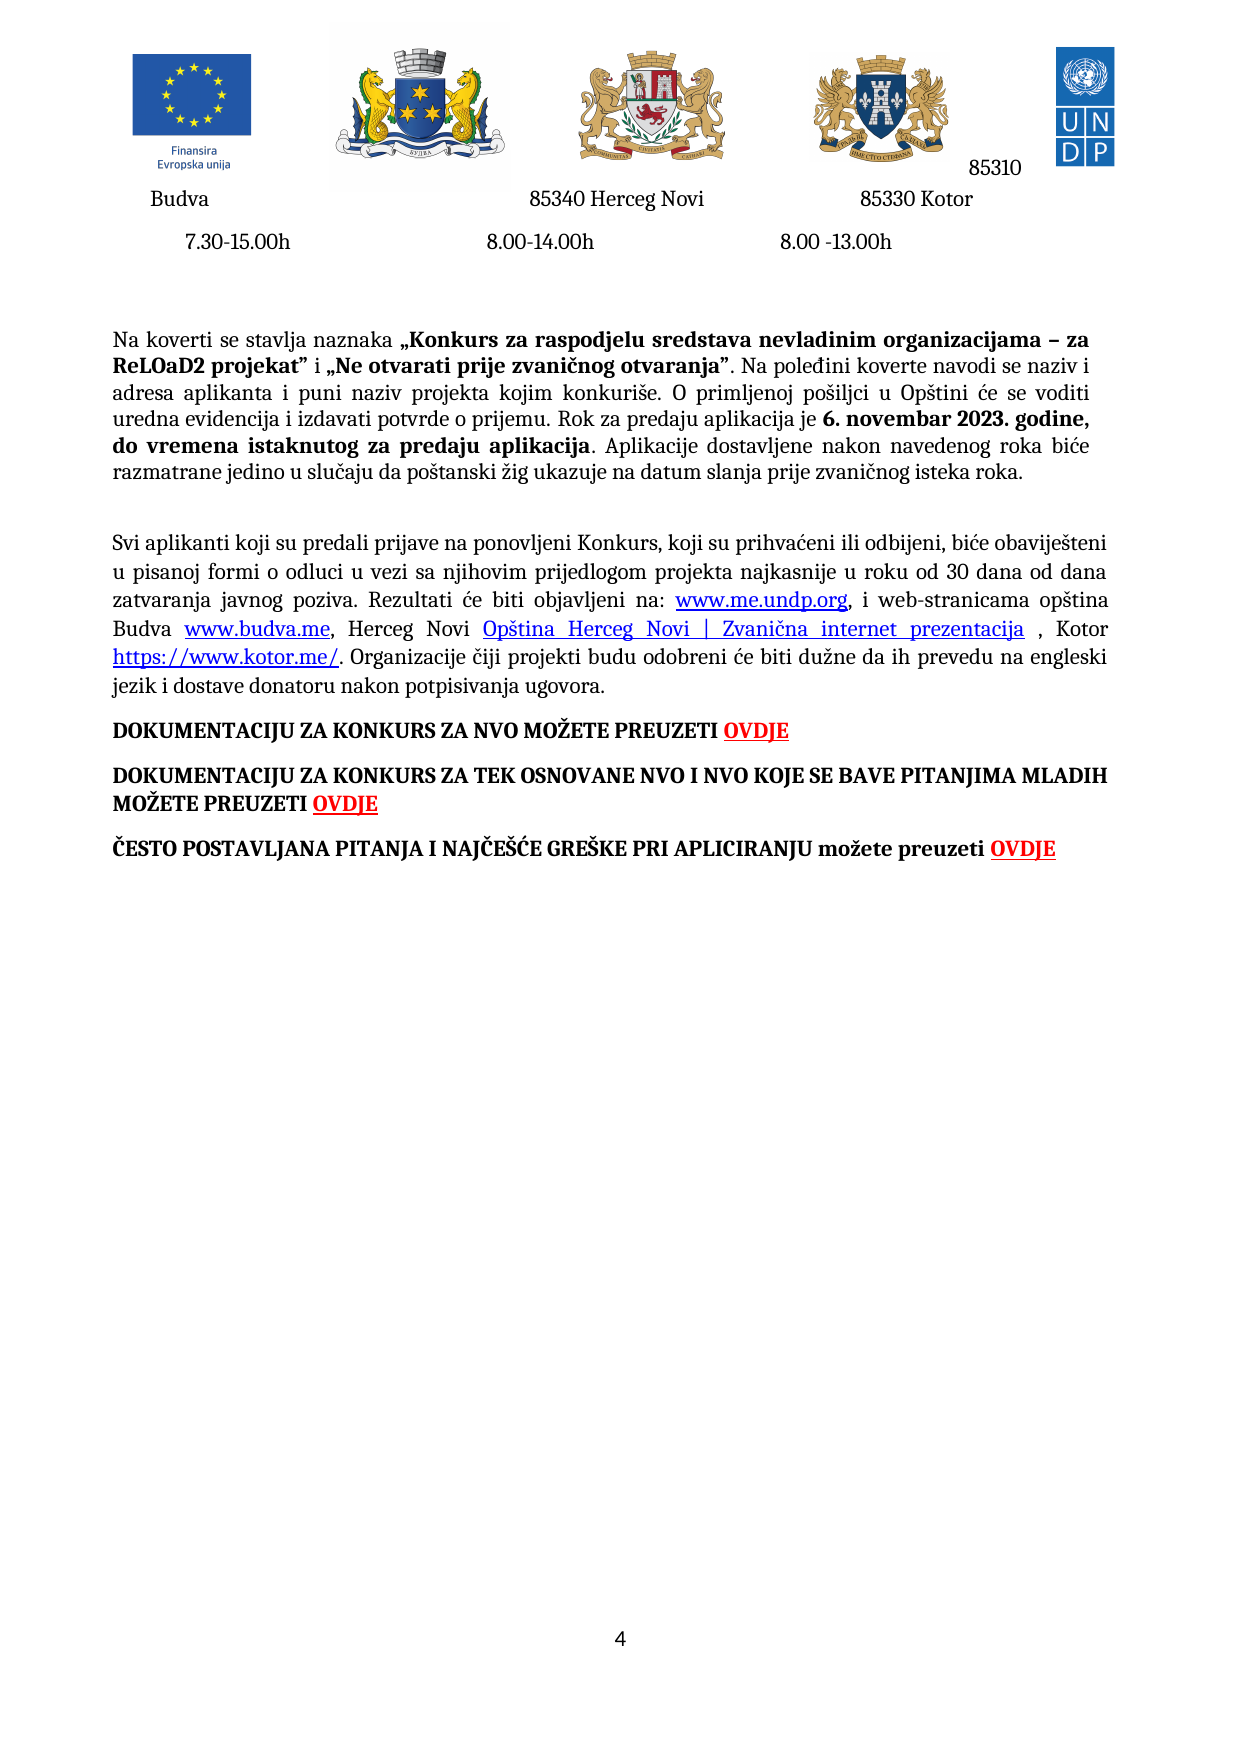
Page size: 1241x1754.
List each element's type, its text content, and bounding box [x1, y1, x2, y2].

picture [1045, 37, 1121, 172]
text ČESTO POSTAVLJANA PITANJA I NAJČEŠĆE GREŠKE PRI APLICIRANJU možete preuzeti OVDJE [112, 836, 1109, 862]
picture [575, 46, 725, 163]
picture [329, 22, 511, 192]
text Svi aplikanti koji su predali prijave na ponovljeni Konkurs, koji su prihvaćeni ili odbijeni, biće obaviješteni u pisanoj formi o odluci u vezi sa njihovim prijedlogom projekta najkasnije u roku od 30 dana od dana zatvaranja javnog poziva. Rezultati će biti objavljeni na: www.me.undp.org, i web-stranicama opština Budva www.budva.me, Herceg Novi Opština Herceg Novi | Zvanična internet prezentacija , Kotor https://www.kotor.me/. Organizacije čiji projekti budu odobreni će biti dužne da ih prevedu na engleski jezik i dostave donatoru nakon potpisivanja ugovora. [112, 530, 1109, 699]
text DOKUMENTACIJU ZA KONKURS ZA TEK OSNOVANE NVO I NVO KOJE SE BAVE PITANJIMA MLADIH MOŽETE PREUZETI OVDJE [112, 763, 1109, 817]
text 85310 Budva 85340 Herceg Novi 85330 Kotor [150, 150, 1090, 212]
picture [809, 52, 951, 162]
text DOKUMENTACIJU ZA KONKURS ZA NVO MOŽETE PREUZETI OVDJE [112, 717, 1109, 744]
text 7.30-15.00h 8.00-14.00h 8.00 -13.00h [150, 229, 1090, 256]
picture [132, 54, 252, 170]
text Na koverti se stavlja naznaka „Konkurs za raspodjelu sredstava nevladinim organizacijama – za ReLOaD2 projekat” i „Ne otvarati prije zvaničnog otvaranja”. Na poleđini koverte navodi se naziv i adresa aplikanta i puni naziv projekta kojim konkuriše. O primljenoj pošiljci u Opštini će se voditi uredna evidencija i izdavati potvrde o prijemu. Rok za predaju aplikacija je 6. novembar 2023. godine, do vremena istaknutog za predaju aplikacija. Aplikacije dostavljene nakon navedenog roka biće razmatrane jedino u slučaju da poštanski žig ukazuje na datum slanja prije zvaničnog isteka roka. [112, 327, 1090, 485]
